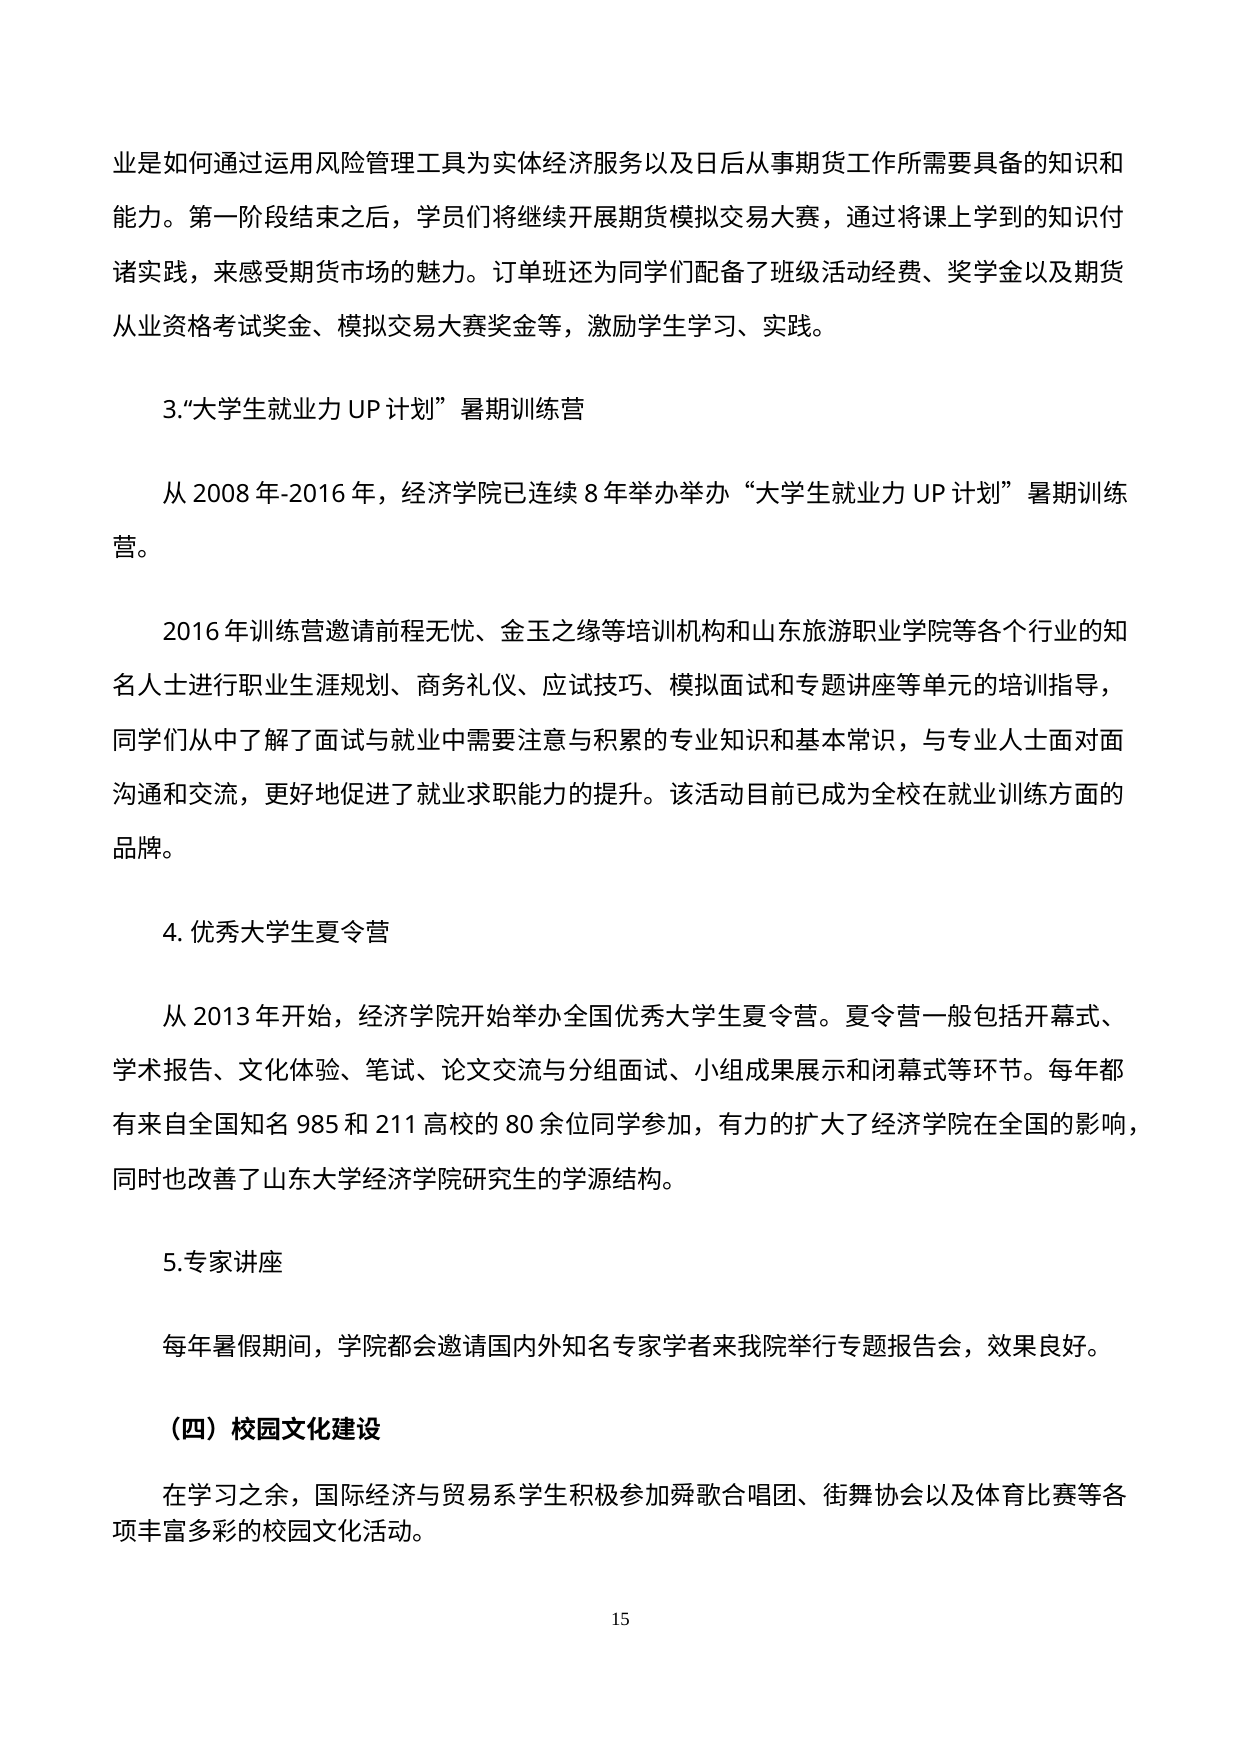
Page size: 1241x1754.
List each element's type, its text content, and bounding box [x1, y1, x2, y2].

text 在学习之余，国际经济与贸易系学生积极参加舜歌合唱团、街舞协会以及体育比赛等各项丰富多彩的校园文化活动。 [112, 1475, 1128, 1548]
text （四）校园文化建设 [112, 1410, 1128, 1446]
text 3.“大学生就业力UP计划”暑期训练营 [112, 390, 1128, 426]
text 4. 优秀大学生夏令营 [112, 912, 1128, 949]
text 从2008年-2016年，经济学院已连续8年举办举办“大学生就业力UP计划”暑期训练营。 [112, 473, 1128, 564]
text 5.专家讲座 [112, 1243, 1128, 1279]
text 每年暑假期间，学院都会邀请国内外知名专家学者来我院举行专题报告会，效果良好。 [112, 1326, 1128, 1362]
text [112, 143, 1128, 343]
text 2016年训练营邀请前程无忧、金玉之缘等培训机构和山东旅游职业学院等各个行业的知名人士进行职业生涯规划、商务礼仪、应试技巧、模拟面试和专题讲座等单元的培训指导，同学们从中了解了面试与就业中需要注意与积累的专业知识和基本常识，与专业人士面对面沟通和交流，更好地促进了就业求职能力的提升。该活动目前已成为全校在就业训练方面的品牌。 [112, 611, 1128, 865]
text 从2013年开始，经济学院开始举办全国优秀大学生夏令营。夏令营一般包括开幕式、学术报告、文化体验、笔试、论文交流与分组面试、小组成果展示和闭幕式等环节。每年都有来自全国知名985和211高校的80余位同学参加，有力的扩大了经济学院在全国的影响，同时也改善了山东大学经济学院研究生的学源结构。 [112, 996, 1128, 1195]
